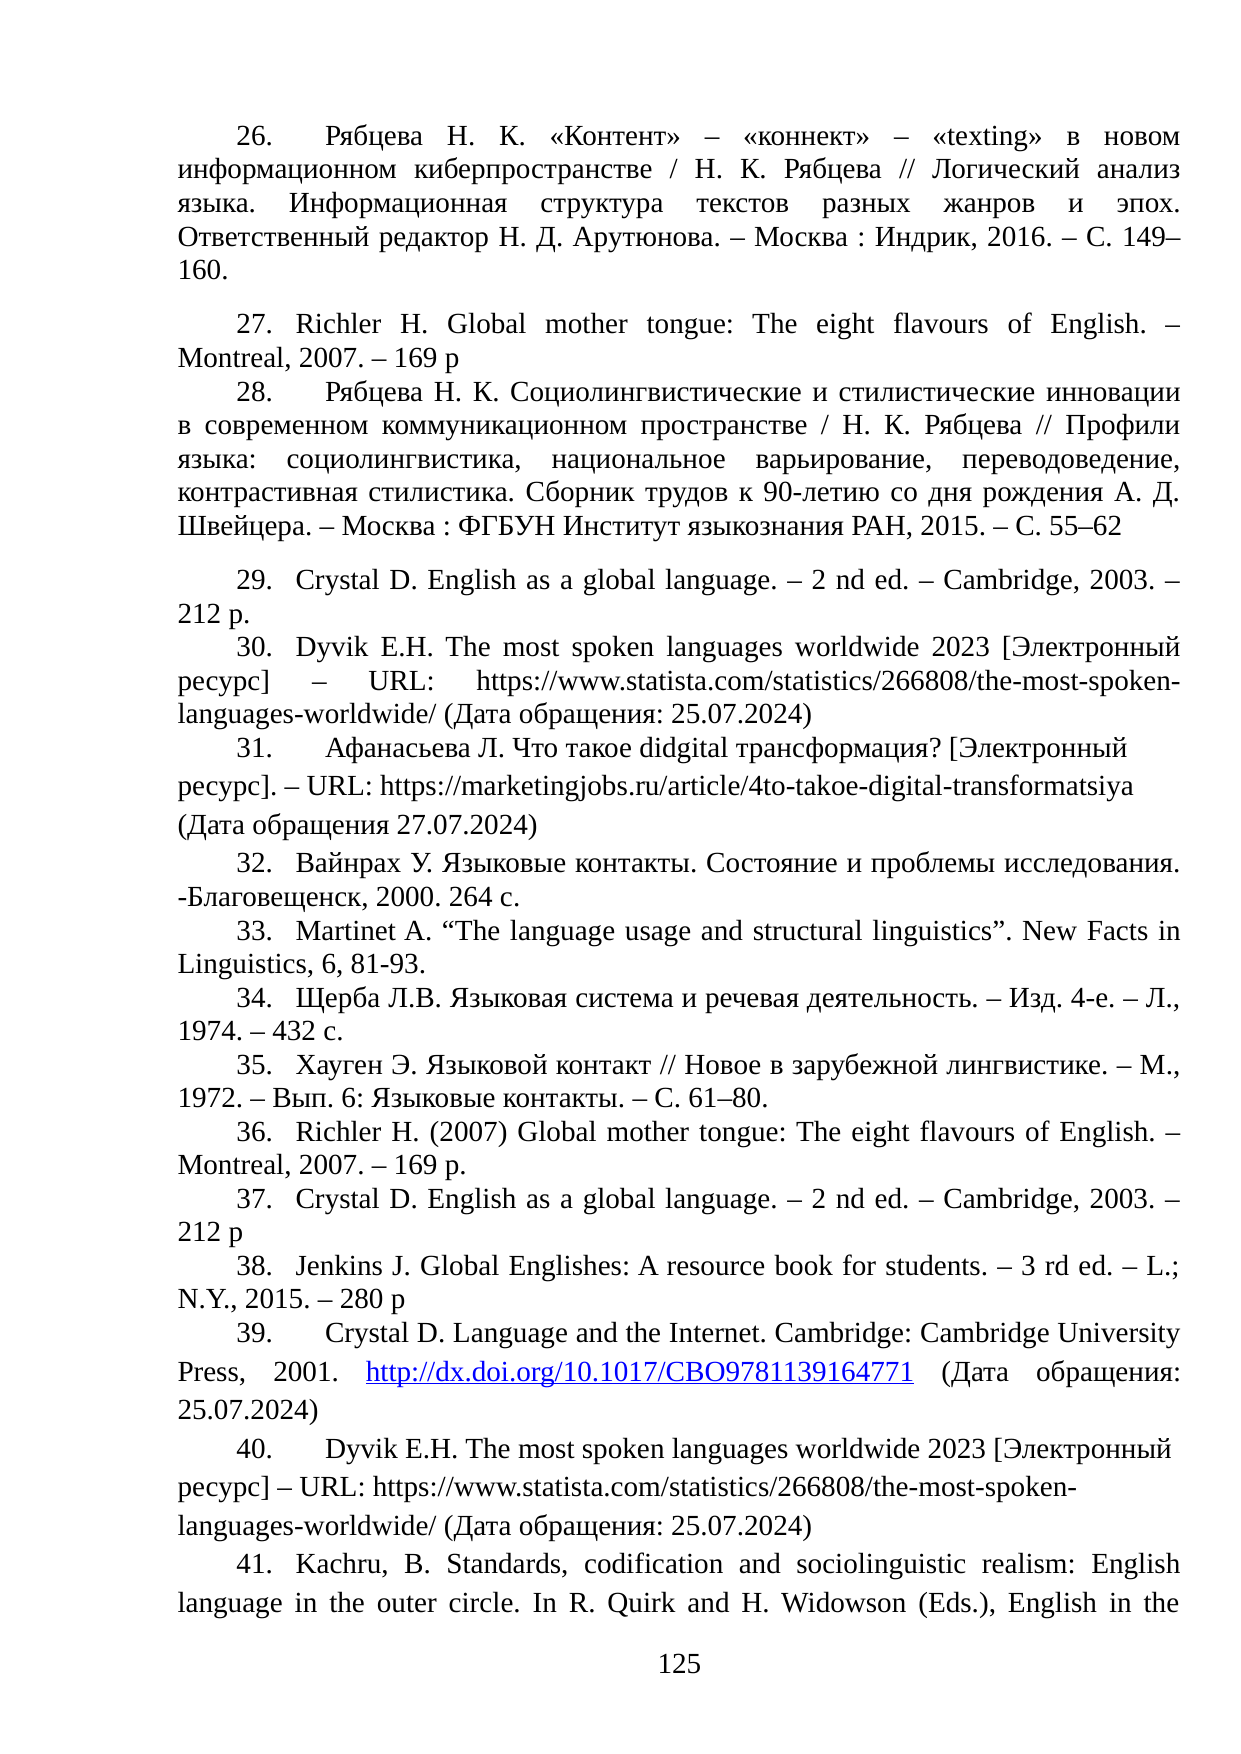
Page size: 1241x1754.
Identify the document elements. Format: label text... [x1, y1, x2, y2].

list Афанасьева Л. Что такое didgital трансформация? [Электронный ресурс]. – URL: https://marketingjobs.ru/article/4to-takoe-digital-transformatsiya (Дата обращения 27.07.2024) [177, 730, 1181, 841]
list Jenkins J. Global Englishes: A resource book for students. – 3 rd ed. – L.; N.Y., 2015. – 280 p [177, 1248, 1181, 1315]
list Хауген Э. Языковой контакт // Новое в зарубежной лингвистике. – М., 1972. – Вып. 6: Языковые контакты. – С. 61–80. [177, 1047, 1181, 1114]
list Richler H. (2007) Global mother tongue: The eight flavours of English. – Montreal, 2007. – 169 p. [177, 1114, 1181, 1181]
list Рябцева Н. К. «Контент» – «коннект» – «texting» в новом информационном киберпространстве / Н. К. Рябцева // Логический анализ языка. Информационная структура текстов разных жанров и эпох. Ответственный редактор Н. Д. Арутюнова. – Москва : Индрик, 2016. – C. 149–160. [177, 118, 1181, 286]
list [177, 1546, 1181, 1618]
list Вайнрах У. Языковые контакты. Состояние и проблемы исследования. -Благовещенск, 2000. 264 с. [177, 846, 1181, 913]
list Щерба Л.В. Языковая система и речевая деятельность. – Изд. 4-е. – Л., 1974. – 432 с. [177, 980, 1181, 1047]
list Richler H. Global mother tongue: The eight flavours of English. – Montreal, 2007. – 169 p [177, 307, 1181, 374]
list Crystal D. English as a global language. – 2 nd ed. – Cambridge, 2003. – 212 p. [177, 562, 1181, 629]
list Crystal D. English as a global language. – 2 nd ed. – Cambridge, 2003. – 212 p [177, 1181, 1181, 1248]
list Dyvik E.H. The most spoken languages worldwide 2023 [Электронный ресурс] – URL: https://www.statista.com/statistics/266808/the-most-spoken-languages-worldwide/ (Дата обращения: 25.07.2024) [177, 1431, 1181, 1541]
list Dyvik E.H. The most spoken languages worldwide 2023 [Электронный ресурс] – URL: https://www.statista.com/statistics/266808/the-most-spoken-languages-worldwide/ (Дата обращения: 25.07.2024) [177, 629, 1181, 730]
list Рябцева Н. К. Социолингвистические и стилистические инновации в современном коммуникационном пространстве / Н. К. Рябцева // Профили языка: социолингвистика, национальное варьирование, переводоведение, контрастивная стилистика. Сборник трудов к 90-летию со дня рождения А. Д. Швейцера. – Москва : ФГБУН Институт языкознания РАН, 2015. – C. 55–62 [177, 374, 1181, 541]
list Crystal D. Language and the Internet. Cambridge: Cambridge University Press, 2001. http://dx.doi.org/10.1017/CBO9781139164771 (Дата обращения: 25.07.2024) [177, 1315, 1181, 1426]
list Martinet A. “The language usage and structural linguistics”. New Facts in Linguistics, 6, 81-93. [177, 913, 1181, 980]
